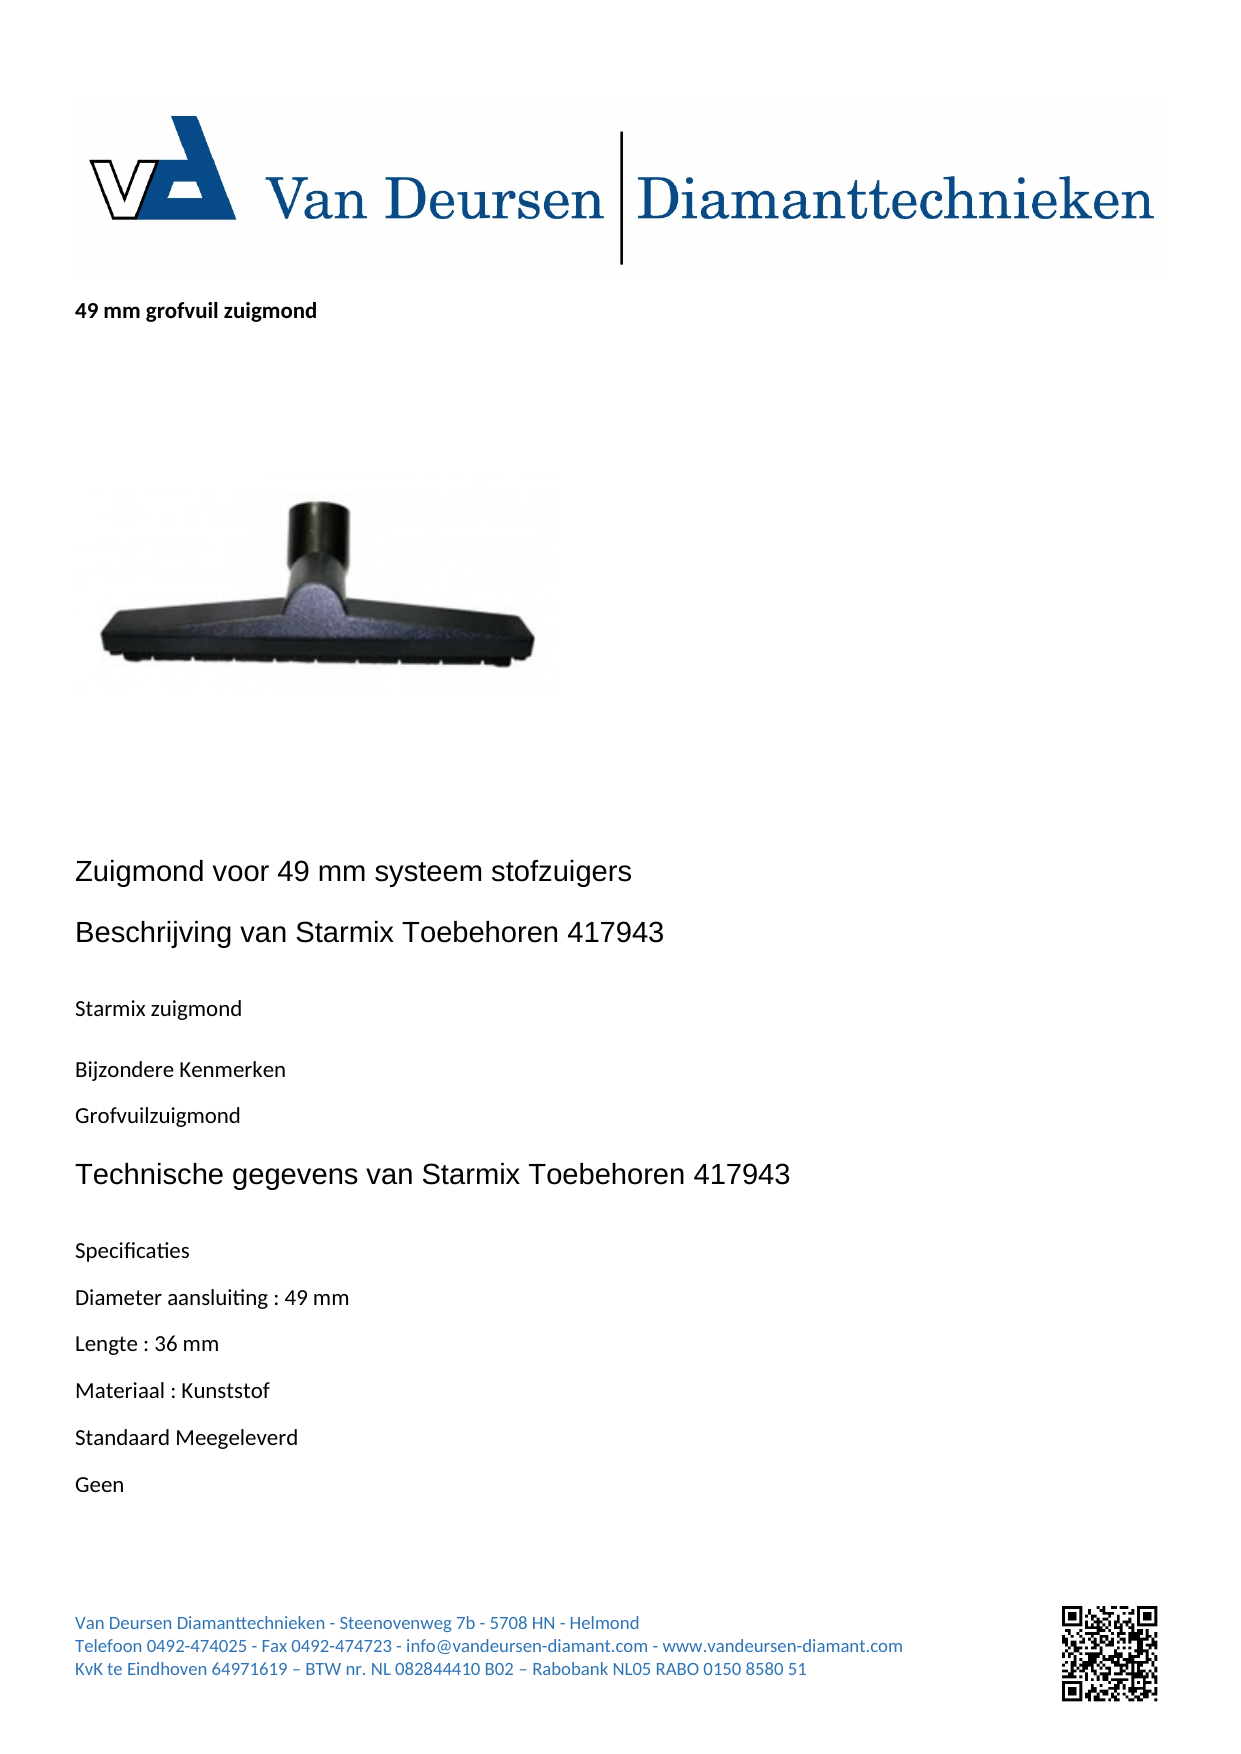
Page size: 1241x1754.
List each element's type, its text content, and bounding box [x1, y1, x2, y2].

text Beschrijving van Starmix Toebehoren 417943 [75, 916, 1165, 949]
text 49 mm grofvuil zuigmond [75, 296, 1165, 324]
text Zuigmond voor 49 mm systeem stofzuigers [75, 854, 1165, 888]
picture [1059, 1603, 1160, 1704]
text Technische gegevens van Starmix Toebehoren 417943 [75, 1157, 1165, 1190]
picture [75, 101, 1166, 277]
text Specificaties [75, 1206, 1165, 1264]
text Starmix zuigmond Bijzondere Kenmerken [75, 964, 1165, 1083]
text Standaard Meegeleverd [75, 1423, 1165, 1451]
